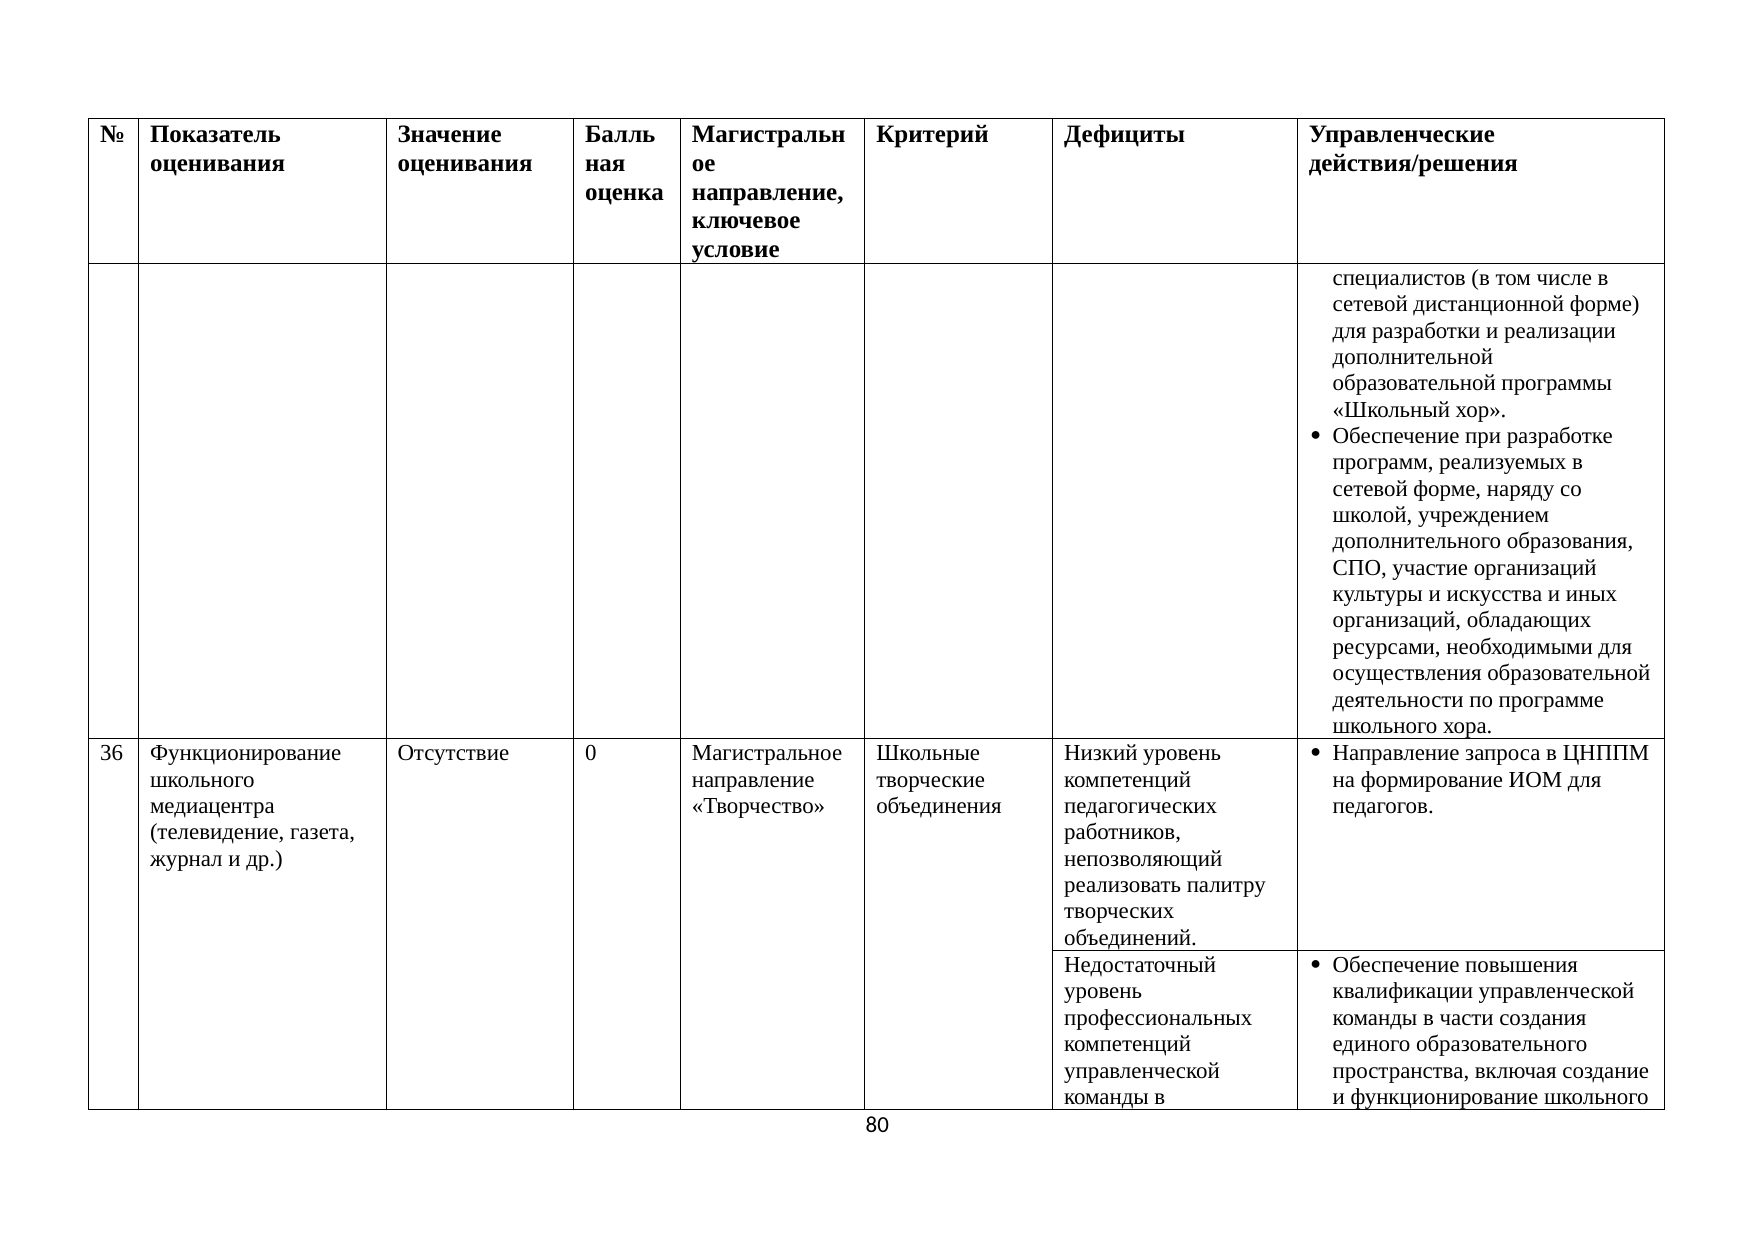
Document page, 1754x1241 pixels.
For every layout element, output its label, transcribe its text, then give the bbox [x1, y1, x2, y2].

table_cell Низкий уровень компетенций педагогических работников, непозволяющий реализовать палитру творческих объединений. [1053, 739, 1297, 950]
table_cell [1298, 264, 1664, 738]
table_header Значение оценивания [387, 119, 573, 263]
table_cell 36 [89, 739, 138, 1109]
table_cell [1298, 951, 1664, 1109]
table_header № [89, 119, 138, 263]
table_header Магистральное направление, ключевое условие [681, 119, 864, 263]
table_cell Функционирование школьного медиацентра (телевидение, газета, журнал и др.) [139, 739, 386, 1109]
table_cell Магистральное направление «Творчество» [681, 739, 864, 1109]
table_header Критерий [865, 119, 1052, 263]
table_header Балльная оценка [574, 119, 680, 263]
table_header Показатель оценивания [139, 119, 386, 263]
table_header Управленческие действия/решения [1298, 119, 1664, 263]
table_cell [1053, 951, 1297, 1109]
table_cell Направление запроса в ЦНППМ на формирование ИОМ для педагогов. [1298, 739, 1664, 950]
table_cell Отсутствие [387, 739, 573, 1109]
table_cell 0 [574, 739, 680, 1109]
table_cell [1053, 264, 1297, 738]
table_header Дефициты [1053, 119, 1297, 263]
table_cell Школьные творческие объединения [865, 739, 1052, 1109]
